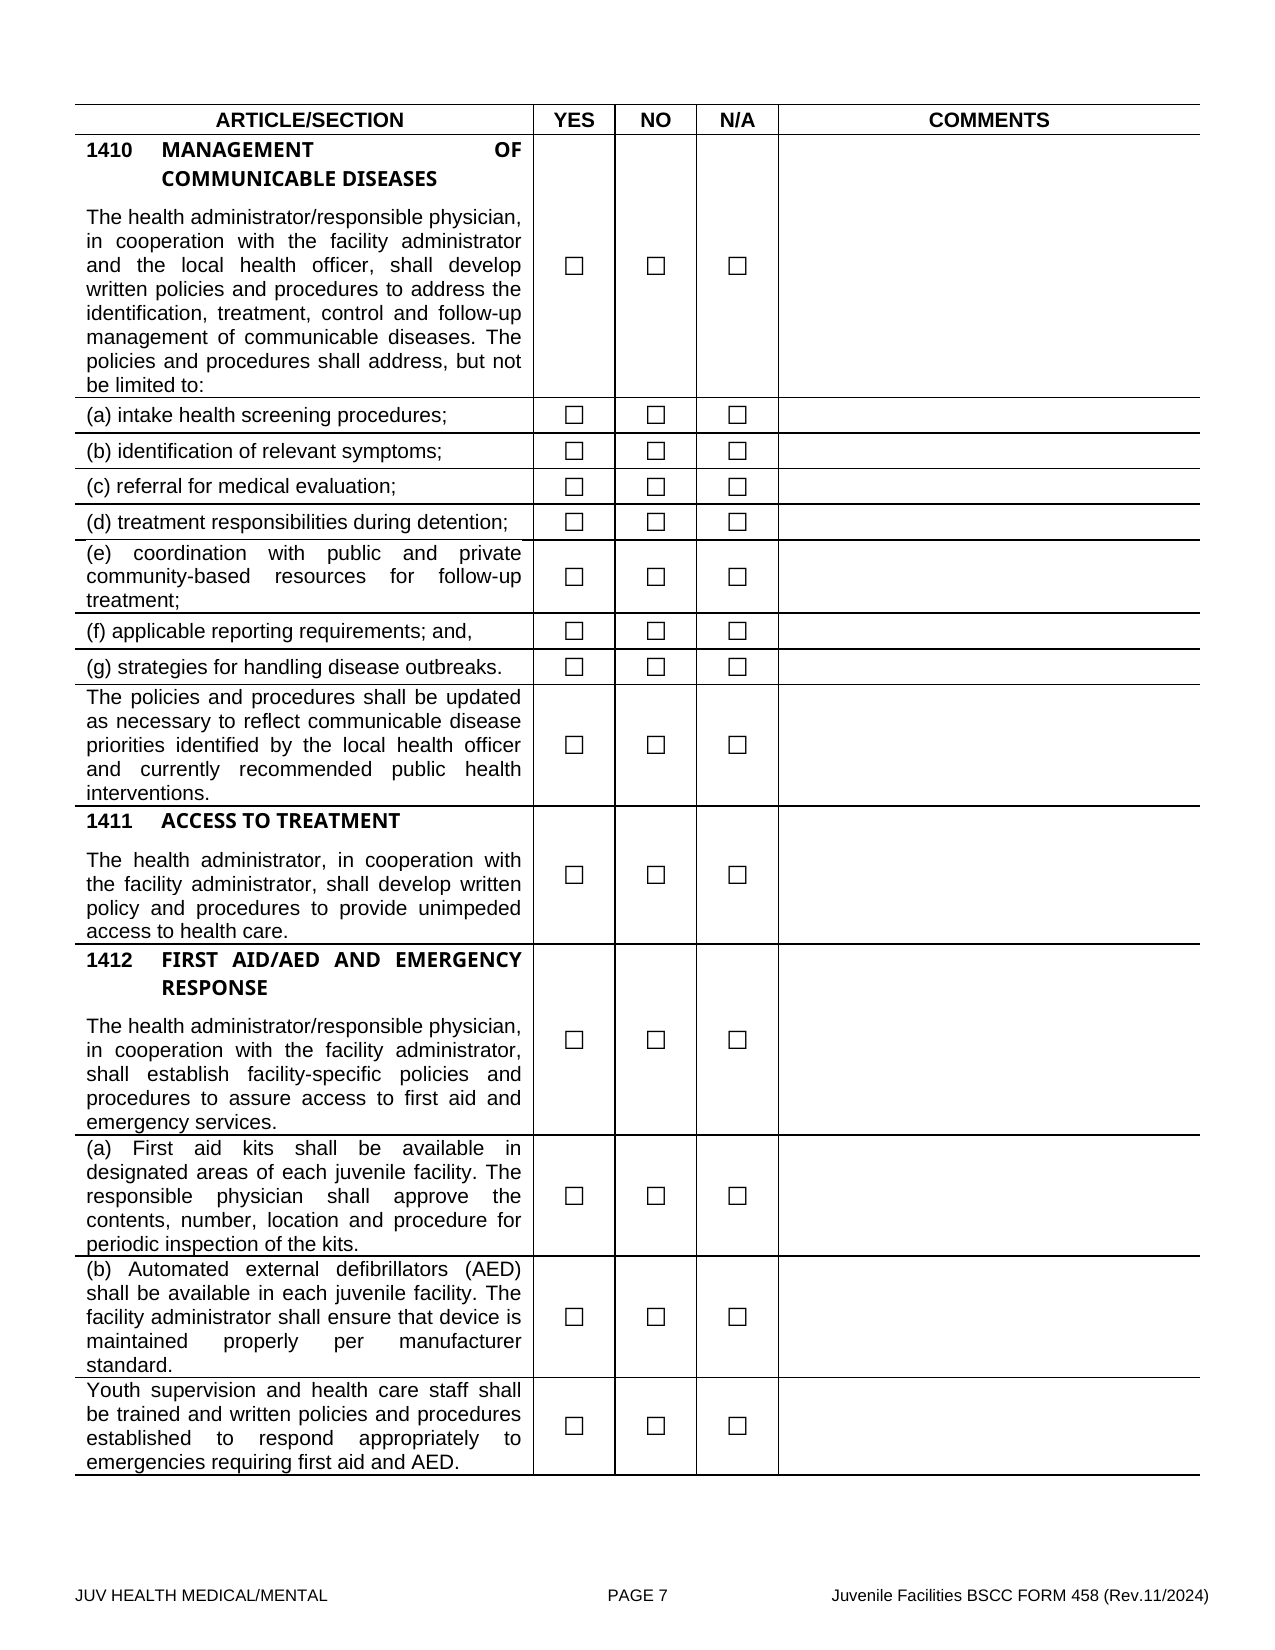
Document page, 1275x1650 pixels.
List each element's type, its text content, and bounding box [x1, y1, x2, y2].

table_cell [779, 398, 1200, 432]
table_cell (f) applicable reporting requirements; and, [75, 614, 533, 648]
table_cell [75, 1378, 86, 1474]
table_cell [779, 1136, 1200, 1255]
table_cell 1410 Management of Communicable Diseases The health administrator/responsible physician, in cooperation with the facility administrator and the local health officer, shall develop written policies and procedures to address the identification, treatment, control and follow-up management of communicable diseases. The policies and procedures shall address, but not be limited to: [75, 135, 533, 396]
table_cell [779, 505, 1200, 539]
table_header YES [534, 105, 614, 134]
table_cell (a) intake health screening procedures; [75, 398, 533, 432]
table_cell [779, 1257, 1200, 1377]
table_cell 1412 First Aid/AED and Emergency Response The health administrator/responsible physician, in cooperation with the facility administrator, shall establish facility-specific policies and procedures to assure access to first aid and emergency services. [75, 945, 533, 1134]
table_cell (b) Automated external defibrillators (AED) shall be available in each juvenile facility. The facility administrator shall ensure that device is maintained properly per manufacturer standard. [173, 1257, 533, 1377]
table_cell [779, 945, 1200, 1134]
table_cell [779, 135, 1200, 396]
table_cell (c) referral for medical evaluation; [75, 469, 533, 503]
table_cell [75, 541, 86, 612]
table_header N/A [697, 105, 778, 134]
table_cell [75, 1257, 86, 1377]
table_cell [779, 434, 1200, 468]
table_cell (g) strategies for handling disease outbreaks. [75, 650, 533, 683]
table_cell (a) First aid kits shall be available in designated areas of each juvenile facility. The responsible physician shall approve the contents, number, location and procedure for periodic inspection of the kits. [75, 1136, 533, 1255]
table_cell [779, 469, 1200, 503]
table_cell (e) coordination with public and private community-based resources for follow-up treatment; [180, 541, 533, 612]
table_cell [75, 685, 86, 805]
table_cell [779, 614, 1200, 648]
table_cell [779, 1378, 1200, 1474]
table_cell (b) identification of relevant symptoms; [75, 434, 533, 468]
table_header COMMENTS [779, 105, 1200, 134]
table_cell [779, 541, 1200, 612]
table_cell [779, 685, 1200, 805]
table_header NO [616, 105, 696, 134]
table_cell (d) treatment responsibilities during detention; [75, 505, 533, 539]
table_cell 1411 Access to Treatment The health administrator, in cooperation with the facility administrator, shall develop written policy and procedures to provide unimpeded access to health care. [75, 807, 533, 943]
table_cell The policies and procedures shall be updated as necessary to reflect communicable disease priorities identified by the local health officer and currently recommended public health interventions. [210, 685, 533, 805]
table_cell [779, 650, 1200, 683]
table_cell [779, 807, 1200, 943]
table_header ARTICLE/SECTION [75, 105, 533, 134]
